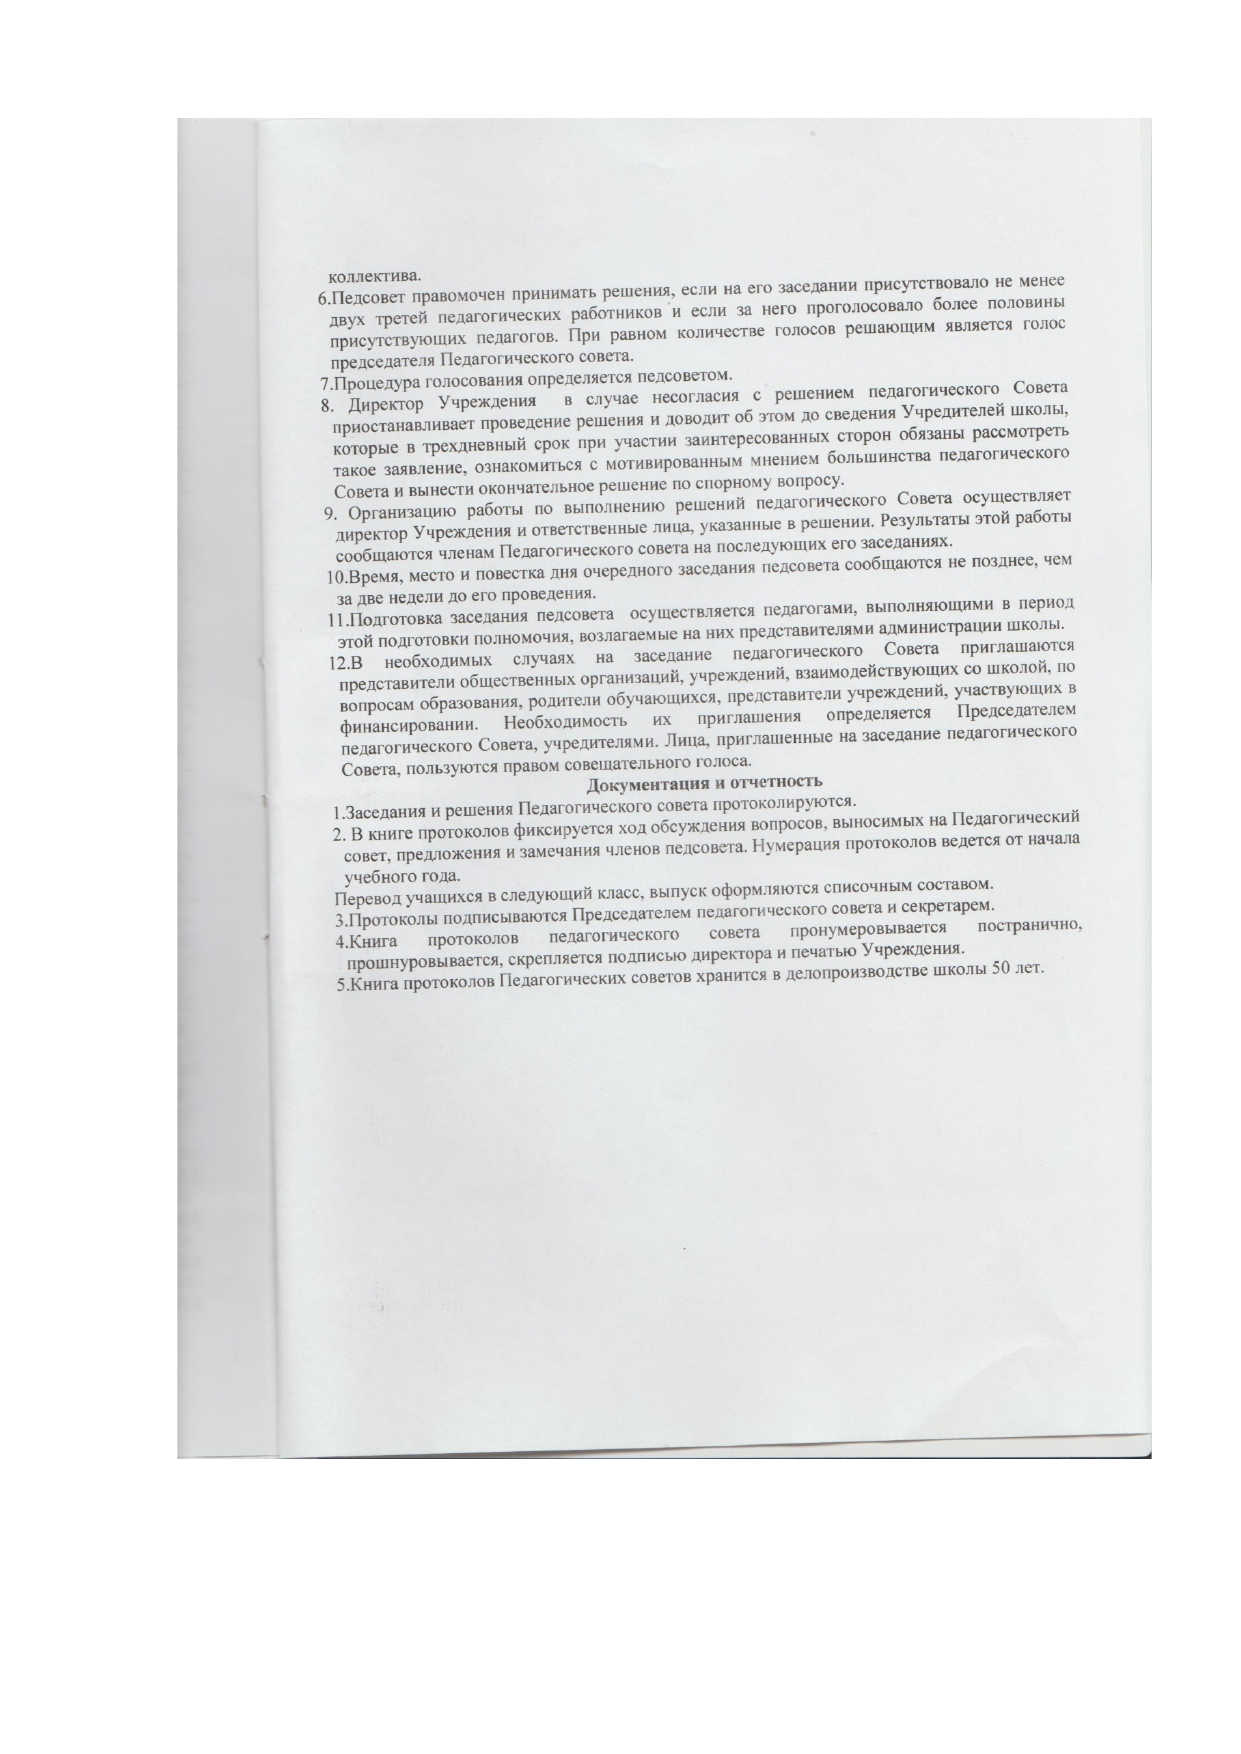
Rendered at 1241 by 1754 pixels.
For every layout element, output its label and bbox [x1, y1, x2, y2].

picture [177, 118, 1152, 1459]
